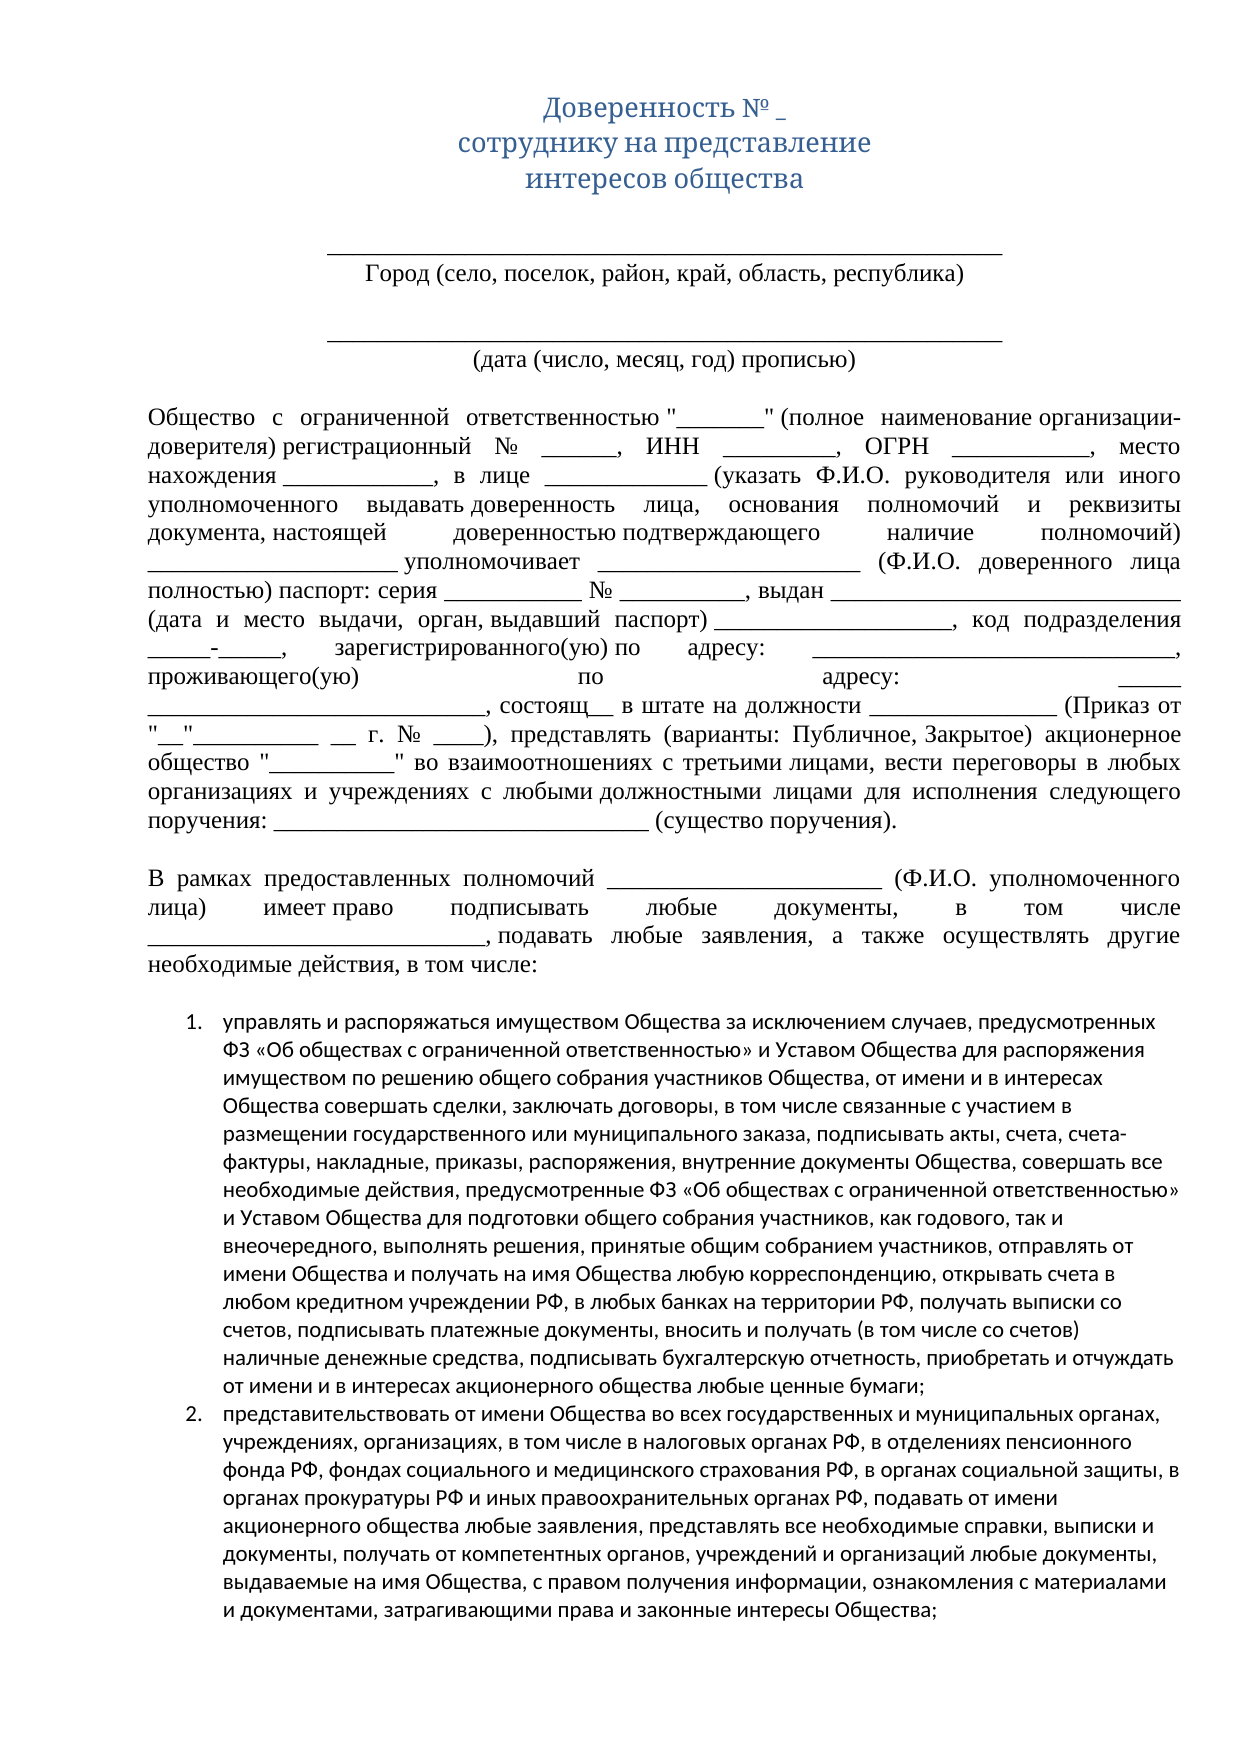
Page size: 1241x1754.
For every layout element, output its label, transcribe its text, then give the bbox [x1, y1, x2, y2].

list представительствовать от имени Общества во всех государственных и муниципальных органах, учреждениях, организациях, в том числе в налоговых органах РФ, в отделениях пенсионного фонда РФ, фондах социального и медицинского страхования РФ, в органах социальной защиты, в органах прокуратуры РФ и иных правоохранительных органах РФ, подавать от имени акционерного общества любые заявления, представлять все необходимые справки, выписки и документы, получать от компетентных органов, учреждений и организаций любые документы, выдаваемые на имя Общества, с правом получения информации, ознакомления с материалами и документами, затрагивающими права и законные интересы Общества; [185, 1399, 1181, 1623]
list управлять и распоряжаться имуществом Общества за исключением случаев, предусмотренных ФЗ «Об обществах с ограниченной ответственностью» и Уставом Общества для распоряжения имуществом по решению общего собрания участников Общества, от имени и в интересах Общества совершать сделки, заключать договоры, в том числе связанные с участием в размещении государственного или муниципального заказа, подписывать акты, счета, счета-фактуры, накладные, приказы, распоряжения, внутренние документы Общества, совершать все необходимые действия, предусмотренные ФЗ «Об обществах с ограниченной ответственностью» и Уставом Общества для подготовки общего собрания участников, как годового, так и внеочередного, выполнять решения, принятые общим собранием участников, отправлять от имени Общества и получать на имя Общества любую корреспонденцию, открывать счета в любом кредитном учреждении РФ, в любых банках на территории РФ, получать выписки со счетов, подписывать платежные документы, вносить и получать (в том числе со счетов) наличные денежные средства, подписывать бухгалтерскую отчетность, приобретать и отчуждать от имени и в интересах акционерного общества любые ценные бумаги; [185, 1007, 1181, 1399]
text В рамках предоставленных полномочий ______________________ (Ф.И.О. уполномоченного лица) имеет право подписывать любые документы, в том числе ___________________________, подавать любые заявления, а также осуществлять другие необходимые действия, в том числе: [148, 863, 1181, 978]
text ______________________________________________________ Город (село, поселок, район, край, область, республика) [148, 229, 1181, 287]
text Общество с ограниченной ответственностью "_______" (полное наименование организации-доверителя) регистрационный № ______, ИНН _________, ОГРН ___________, место нахождения ____________, в лице _____________ (указать Ф.И.О. руководителя или иного уполномоченного выдавать доверенность лица, основания полномочий и реквизиты документа, настоящей доверенностью подтверждающего наличие полномочий) ____________________ уполномочивает _____________________ (Ф.И.О. доверенного лица полностью) паспорт: серия ___________ № __________, выдан ____________________________ (дата и место выдачи, орган, выдавший паспорт) ___________________, код подразделения _____-_____, зарегистрированного(ую) по адресу: _____________________________, проживающего(ую) по адресу: _____ ___________________________, состоящ__ в штате на должности _______________ (Приказ от "__"__________ __ г. № ____), представлять (варианты: Публичное, Закрытое) акционерное общество "__________" во взаимоотношениях с третьими лицами, вести переговоры в любых организациях и учреждениях с любыми должностными лицами для исполнения следующего поручения: ______________________________ (существо поручения). [148, 402, 1181, 834]
text ______________________________________________________ (дата (число, месяц, год) прописью) [148, 316, 1181, 373]
subtitle Доверенность № _ сотруднику на представление интересов общества [148, 93, 1181, 195]
